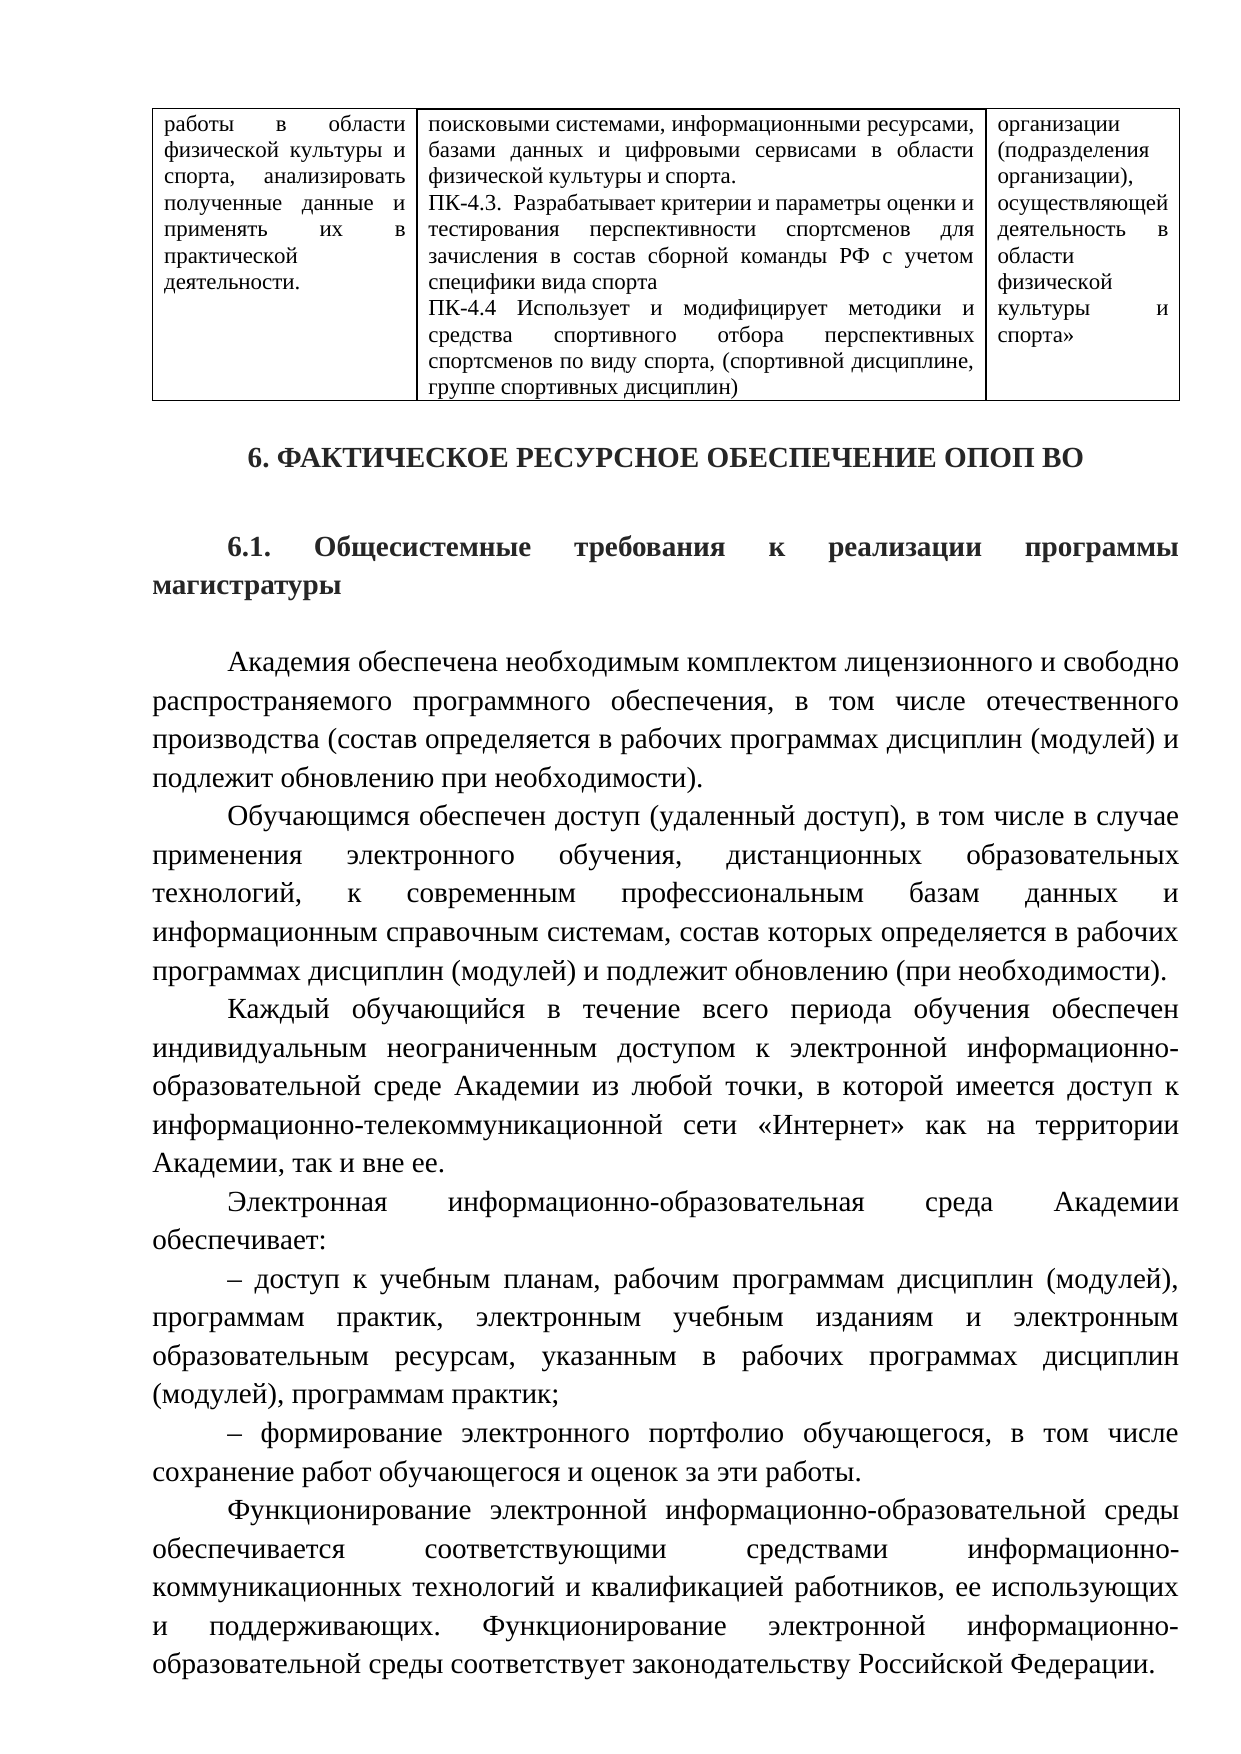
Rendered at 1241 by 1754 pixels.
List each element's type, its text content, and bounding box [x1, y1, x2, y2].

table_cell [153, 109, 416, 400]
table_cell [418, 110, 985, 400]
text – доступ к учебным планам, рабочим программам дисциплин (модулей), программам практик, электронным учебным изданиям и электронным образовательным ресурсам, указанным в рабочих программах дисциплин (модулей), программам практик; [152, 1261, 1180, 1410]
text Обучающимся обеспечен доступ (удаленный доступ), в том числе в случае применения электронного обучения, дистанционных образовательных технологий, к современным профессиональным базам данных и информационным справочным системам, состав которых определяется в рабочих программах дисциплин (модулей) и подлежит обновлению (при необходимости). [152, 798, 1180, 986]
text 6. ФАКТИЧЕСКОЕ РЕСУРСНОЕ ОБЕСПЕЧЕНИЕ ОПОП ВО [152, 440, 1180, 473]
text Каждый обучающийся в течение всего периода обучения обеспечен индивидуальным неограниченным доступом к электронной информационно- образовательной среде Академии из любой точки, в которой имеется доступ к информационно-телекоммуникационной сети «Интернет» как на территории Академии, так и вне ее. [152, 991, 1180, 1179]
text Функционирование электронной информационно-образовательной среды обеспечивается соответствующими средствами информационно-коммуникационных технологий и квалификацией работников, ее использующих и поддерживающих. Функционирование электронной информационно-образовательной среды соответствует законодательству Российской Федерации. [152, 1492, 1180, 1680]
text – формирование электронного портфолио обучающегося, в том числе сохранение работ обучающегося и оценок за эти работы. [152, 1415, 1180, 1487]
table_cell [987, 109, 1179, 400]
text 6.1. Общесистемные требования к реализации программы магистратуры [152, 529, 1180, 601]
text Академия обеспечена необходимым комплектом лицензионного и свободно распространяемого программного обеспечения, в том числе отечественного производства (состав определяется в рабочих программах дисциплин (модулей) и подлежит обновлению при необходимости). [152, 644, 1180, 793]
text Электронная информационно-образовательная среда Академии обеспечивает: [152, 1184, 1180, 1256]
